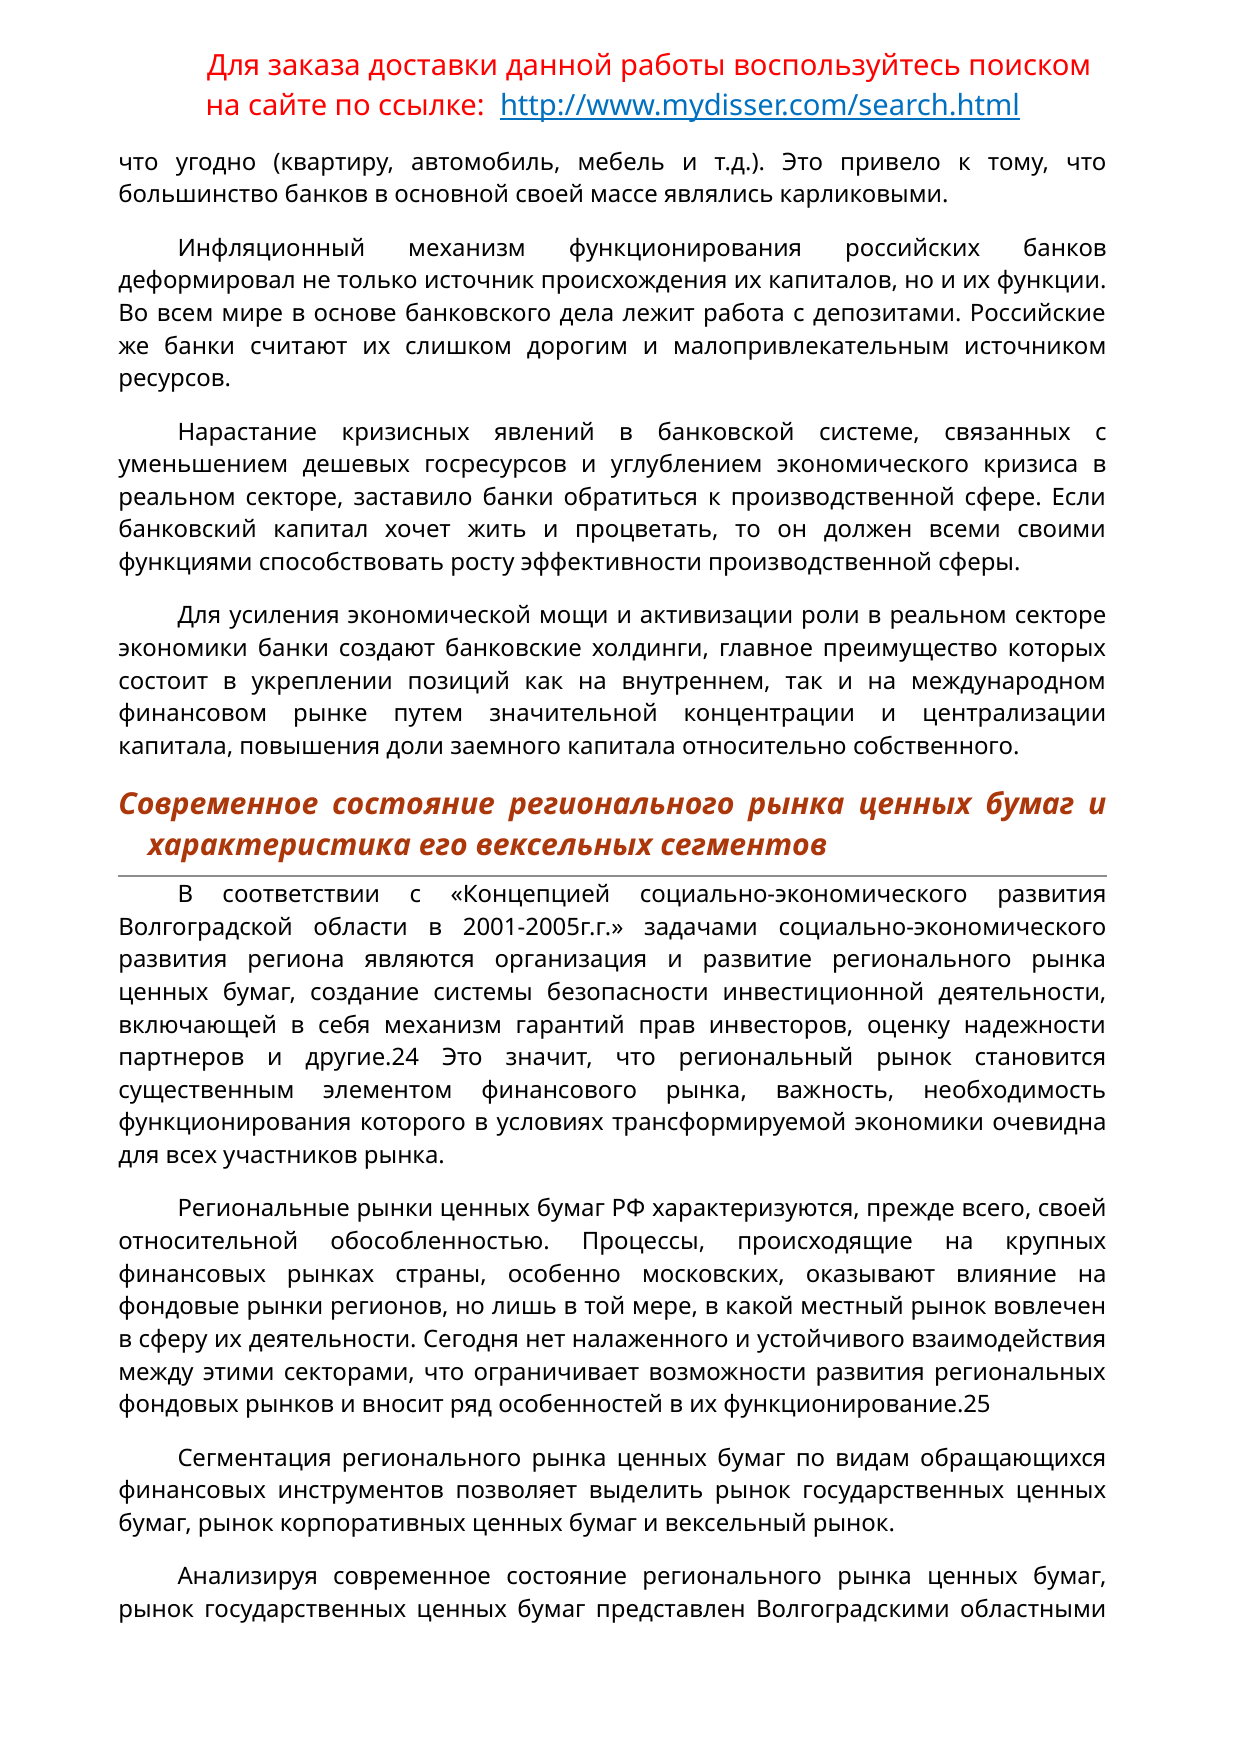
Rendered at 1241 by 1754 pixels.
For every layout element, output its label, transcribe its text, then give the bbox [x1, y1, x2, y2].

subtitle Современное состояние регионального рынка ценных бумаг и характеристика его вексельных сегментов [118, 782, 1107, 875]
